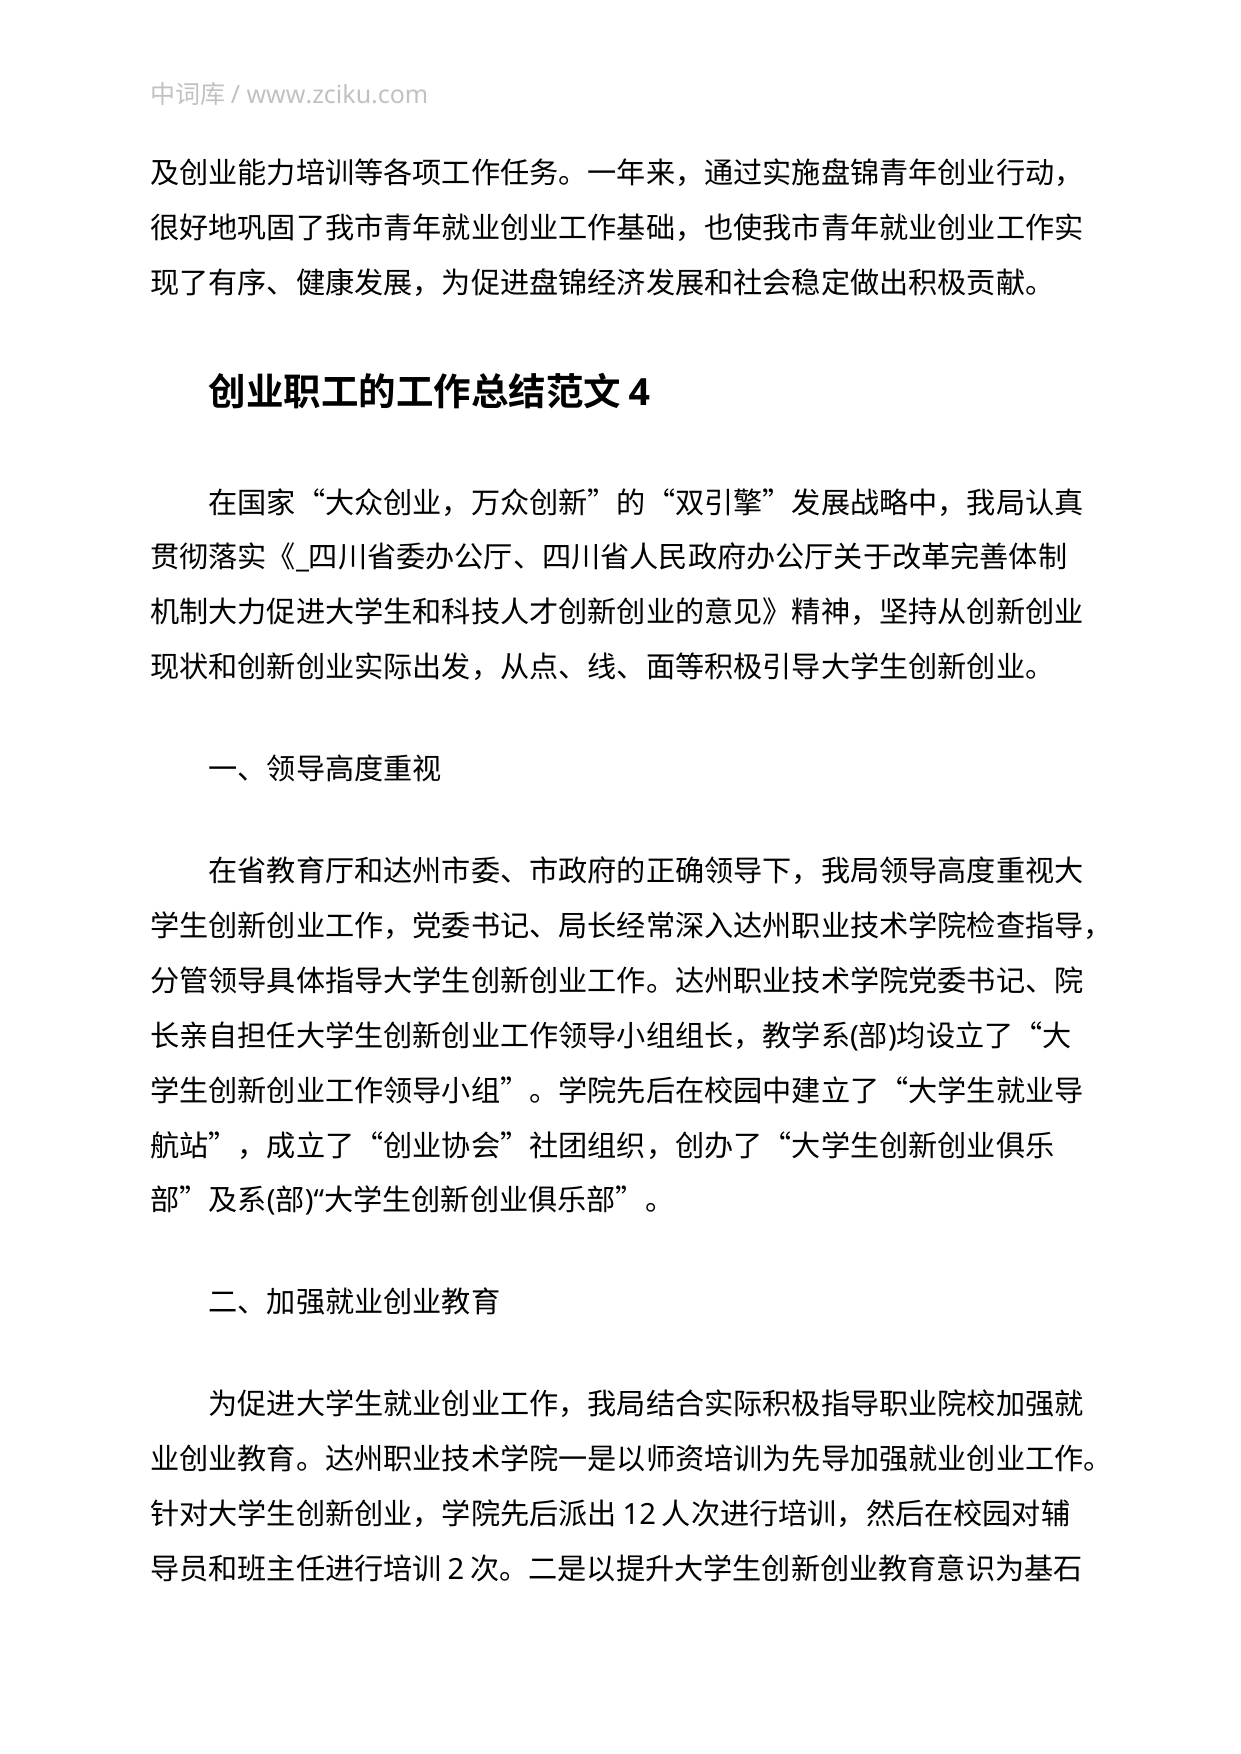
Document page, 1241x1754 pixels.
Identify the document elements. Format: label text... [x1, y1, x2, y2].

text 创业职工的工作总结范文4 [150, 362, 1090, 416]
text 一、领导高度重视 [150, 746, 1090, 788]
text 二、加强就业创业教育 [150, 1279, 1090, 1321]
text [150, 150, 1090, 302]
text 在省教育厅和达州市委、市政府的正确领导下，我局领导高度重视大学生创新创业工作，党委书记、局长经常深入达州职业技术学院检查指导，分管领导具体指导大学生创新创业工作。达州职业技术学院党委书记、院长亲自担任大学生创新创业工作领导小组组长，教学系(部)均设立了“大学生创新创业工作领导小组”。学院先后在校园中建立了“大学生就业导航站”，成立了“创业协会”社团组织，创办了“大学生创新创业俱乐部”及系(部)“大学生创新创业俱乐部”。 [150, 847, 1090, 1219]
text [150, 1381, 1090, 1588]
text 在国家“大众创业，万众创新”的“双引擎”发展战略中，我局认真贯彻落实《_四川省委办公厅、四川省人民政府办公厅关于改革完善体制机制大力促进大学生和科技人才创新创业的意见》精神，坚持从创新创业现状和创新创业实际出发，从点、线、面等积极引导大学生创新创业。 [150, 479, 1090, 686]
